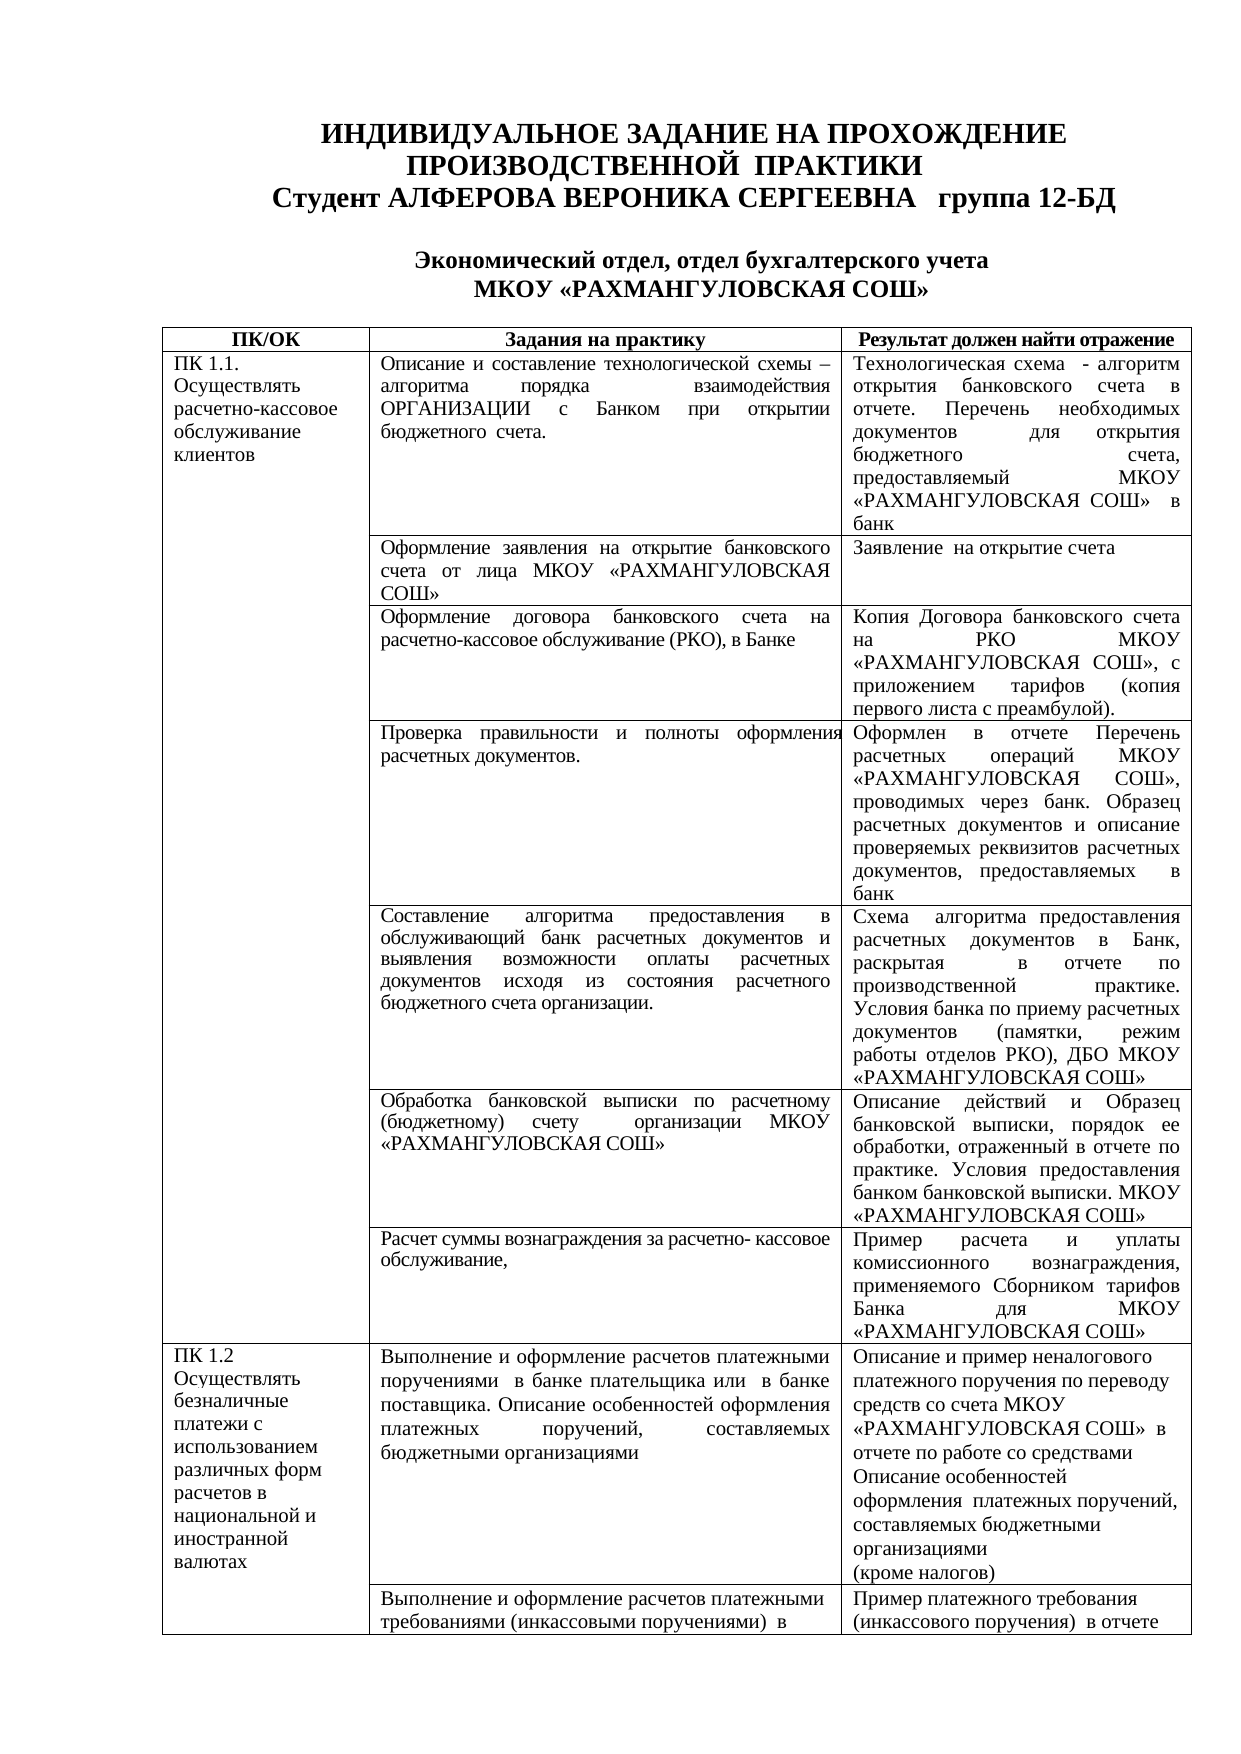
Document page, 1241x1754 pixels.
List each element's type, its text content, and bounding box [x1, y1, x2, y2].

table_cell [370, 1585, 841, 1633]
table_cell Заявление на открытие счета [842, 536, 1191, 605]
table_cell Описание и составление технологической схемы – алгоритма порядка взаимодействия ОРГАНИЗАЦИИ с Банком при открытии бюджетного счета. [370, 352, 841, 535]
table_cell Расчет суммы вознаграждения за расчетно- кассовое обслуживание, [370, 1228, 841, 1343]
table_cell Составление алгоритма предоставления в обслуживающий банк расчетных документов и выявления возможности оплаты расчетных документов исходя из состояния расчетного бюджетного счета организации. [370, 906, 841, 1089]
table_header ПК/ОК [163, 328, 369, 351]
text ИНДИВИДУАЛЬНОЕ ЗАДАНИЕ НА ПРОХОЖДЕНИЕ ПРОИЗВОДСТВЕННОЙ ПРАКТИКИ [177, 118, 1152, 182]
text Студент АЛФЕРОВА ВЕРОНИКА СЕРГЕЕВНА группа 12-БД [177, 182, 1152, 213]
table_cell Оформление заявления на открытие банковского счета от лица МКОУ «РАХМАНГУЛОВСКАЯ СОШ» [370, 536, 841, 605]
table_cell Пример расчета и уплаты комиссионного вознаграждения, применяемого Сборником тарифов Банка для МКОУ «РАХМАНГУЛОВСКАЯ СОШ» [842, 1228, 1191, 1343]
table_cell Описание действий и Образец банковской выписки, порядок ее обработки, отраженный в отчете по практике. Условия предоставления банком банковской выписки. МКОУ «РАХМАНГУЛОВСКАЯ СОШ» [842, 1090, 1191, 1227]
table_cell Выполнение и оформление расчетов платежными поручениями в банке плательщика или в банке поставщика. Описание особенностей оформления платежных поручений, составляемых бюджетными организациями [370, 1344, 841, 1584]
table_cell ПК 1.1. Осуществлять расчетно-кассовое обслуживание клиентов [163, 352, 369, 1343]
table_cell ПК 1.2 Осуществлять безналичные платежи с использованием различных форм расчетов в национальной и иностранной валютах [163, 1344, 369, 1633]
table_cell Схема алгоритма предоставления расчетных документов в Банк, раскрытая в отчете по производственной практике. Условия банка по приему расчетных документов (памятки, режим работы отделов РКО), ДБО МКОУ «РАХМАНГУЛОВСКАЯ СОШ» [842, 906, 1191, 1089]
table_header Задания на практику [370, 328, 841, 351]
table_cell Описание и пример неналогового платежного поручения по переводу средств со счета МКОУ «РАХМАНГУЛОВСКАЯ СОШ» в отчете по работе со средствами Описание особенностей оформления платежных поручений, составляемых бюджетными организациями (кроме налогов) [842, 1344, 1191, 1584]
table_header Результат должен найти отражение [842, 328, 1191, 351]
table_cell Оформлен в отчете Перечень расчетных операций МКОУ «РАХМАНГУЛОВСКАЯ СОШ», проводимых через банк. Образец расчетных документов и описание проверяемых реквизитов расчетных документов, предоставляемых в банк [842, 721, 1191, 904]
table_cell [842, 1585, 1191, 1633]
table_cell Оформление договора банковского счета на расчетно-кассовое обслуживание (РКО), в Банке [370, 606, 841, 720]
table_cell Обработка банковской выписки по расчетному (бюджетному) счету организации МКОУ «РАХМАНГУЛОВСКАЯ СОШ» [370, 1090, 841, 1227]
table_cell Технологическая схема - алгоритм открытия банковского счета в отчете. Перечень необходимых документов для открытия бюджетного счета, предоставляемый МКОУ «РАХМАНГУЛОВСКАЯ СОШ» в банк [842, 352, 1191, 535]
table_cell Проверка правильности и полноты оформления расчетных документов. [370, 721, 841, 904]
text Экономический отдел, отдел бухгалтерского учета [177, 245, 1152, 274]
text МКОУ «РАХМАНГУЛОВСКАЯ СОШ» [177, 274, 1152, 303]
table_cell Копия Договора банковского счета на РКО МКОУ «РАХМАНГУЛОВСКАЯ СОШ», с приложением тарифов (копия первого листа с преамбулой). [842, 606, 1191, 720]
